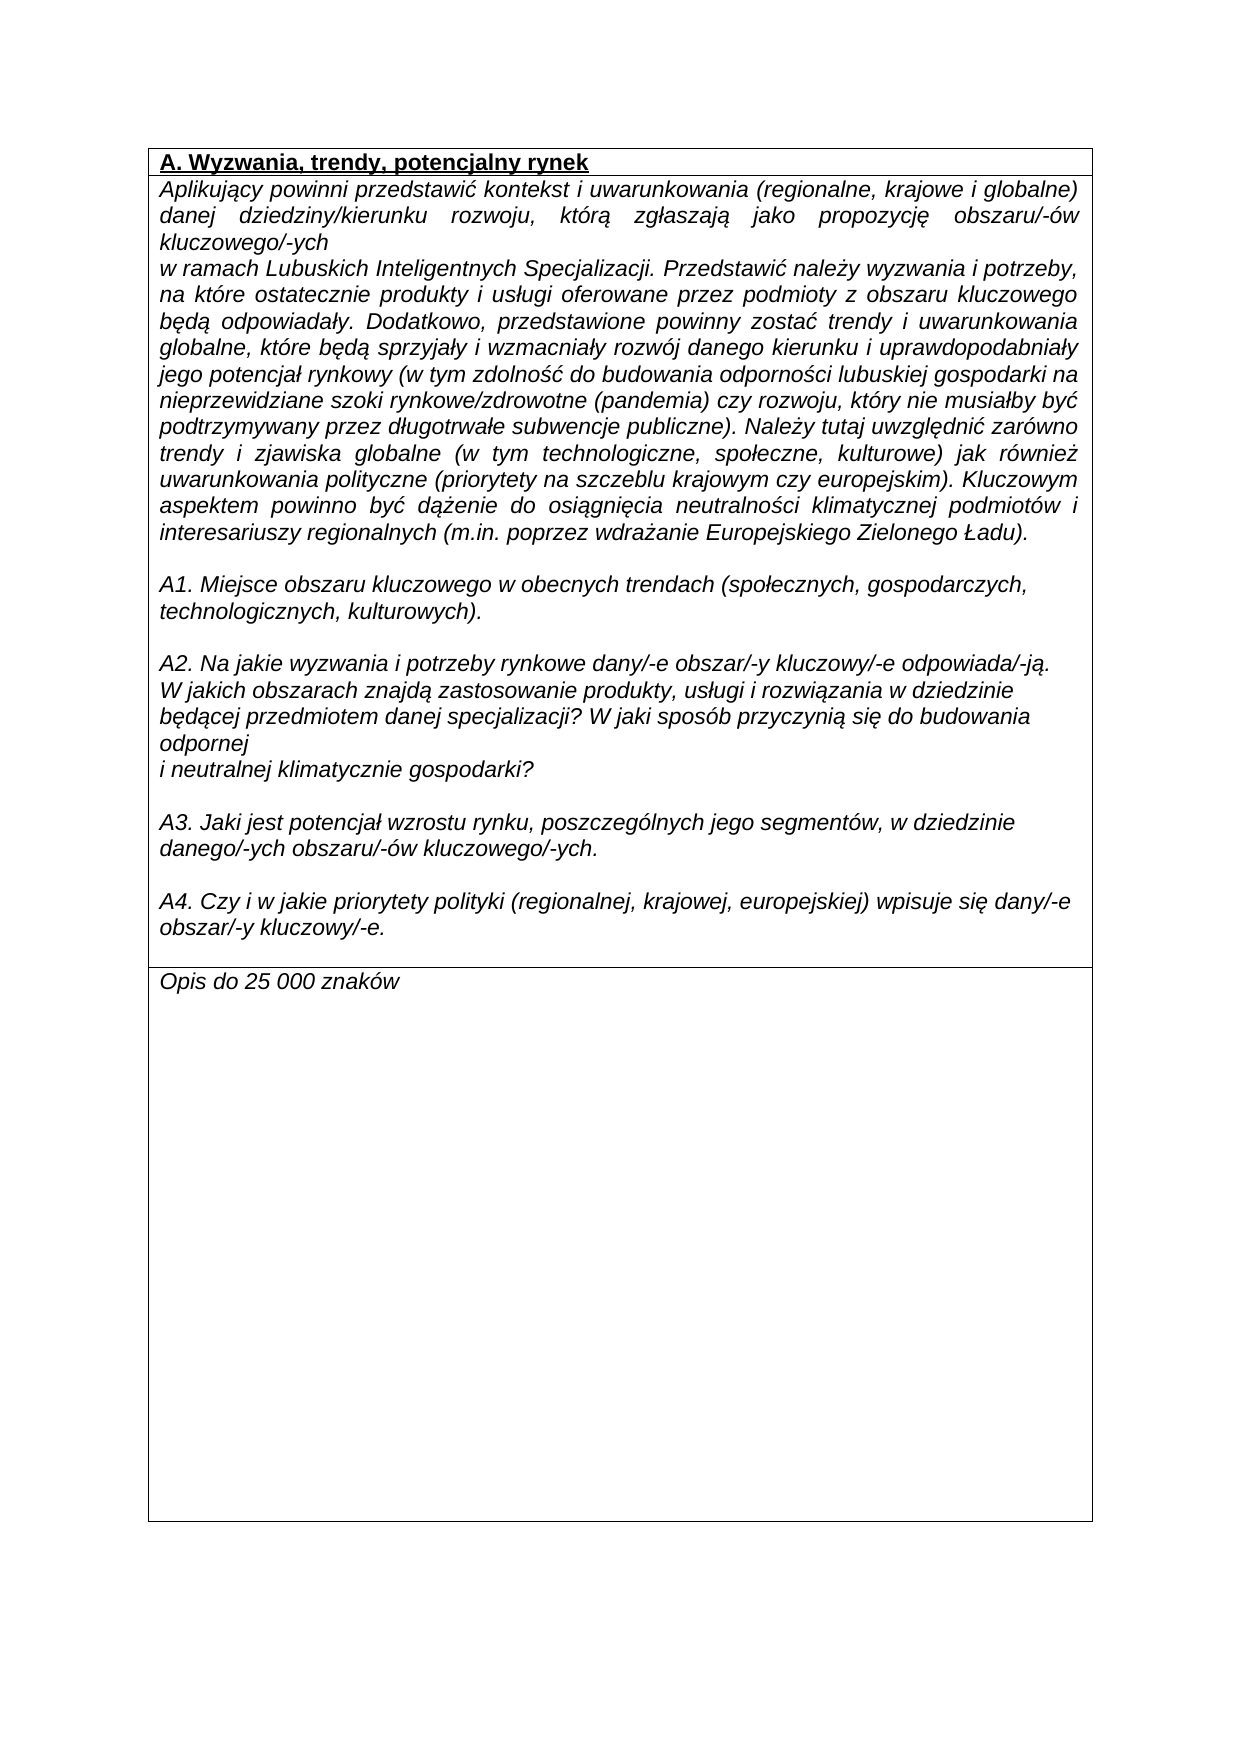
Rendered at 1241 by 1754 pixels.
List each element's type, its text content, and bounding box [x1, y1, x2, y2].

table_header A. Wyzwania, trendy, potencjalny rynek [149, 149, 1092, 175]
table_cell Aplikujący powinni przedstawić kontekst i uwarunkowania (regionalne, krajowe i globalne) danej dziedziny/kierunku rozwoju, którą zgłaszają jako propozycję obszaru/-ów kluczowego/-ych w ramach Lubuskich Inteligentnych Specjalizacji. Przedstawić należy wyzwania i potrzeby, na które ostatecznie produkty i usługi oferowane przez podmioty z obszaru kluczowego będą odpowiadały. Dodatkowo, przedstawione powinny zostać trendy i uwarunkowania globalne, które będą sprzyjały i wzmacniały rozwój danego kierunku i uprawdopodabniały jego potencjał rynkowy (w tym zdolność do budowania odporności lubuskiej gospodarki na nieprzewidziane szoki rynkowe/zdrowotne (pandemia) czy rozwoju, który nie musiałby być podtrzymywany przez długotrwałe subwencje publiczne). Należy tutaj uwzględnić zarówno trendy i zjawiska globalne (w tym technologiczne, społeczne, kulturowe) jak również uwarunkowania polityczne (priorytety na szczeblu krajowym czy europejskim). Kluczowym aspektem powinno być dążenie do osiągnięcia neutralności klimatycznej podmiotów i interesariuszy regionalnych (m.in. poprzez wdrażanie Europejskiego Zielonego Ładu). A1. Miejsce obszaru kluczowego w obecnych trendach (społecznych, gospodarczych, technologicznych, kulturowych). A2. Na jakie wyzwania i potrzeby rynkowe dany/-e obszar/-y kluczowy/-e odpowiada/-ją. W jakich obszarach znajdą zastosowanie produkty, usługi i rozwiązania w dziedzinie będącej przedmiotem danej specjalizacji? W jaki sposób przyczynią się do budowania odpornej i neutralnej klimatycznie gospodarki? A3. Jaki jest potencjał wzrostu rynku, poszczególnych jego segmentów, w dziedzinie danego/-ych obszaru/-ów kluczowego/-ych. A4. Czy i w jakie priorytety polityki (regionalnej, krajowej, europejskiej) wpisuje się dany/-e obszar/-y kluczowy/-e. [149, 176, 1092, 967]
table_cell Opis do 25 000 znaków [149, 968, 1092, 1521]
